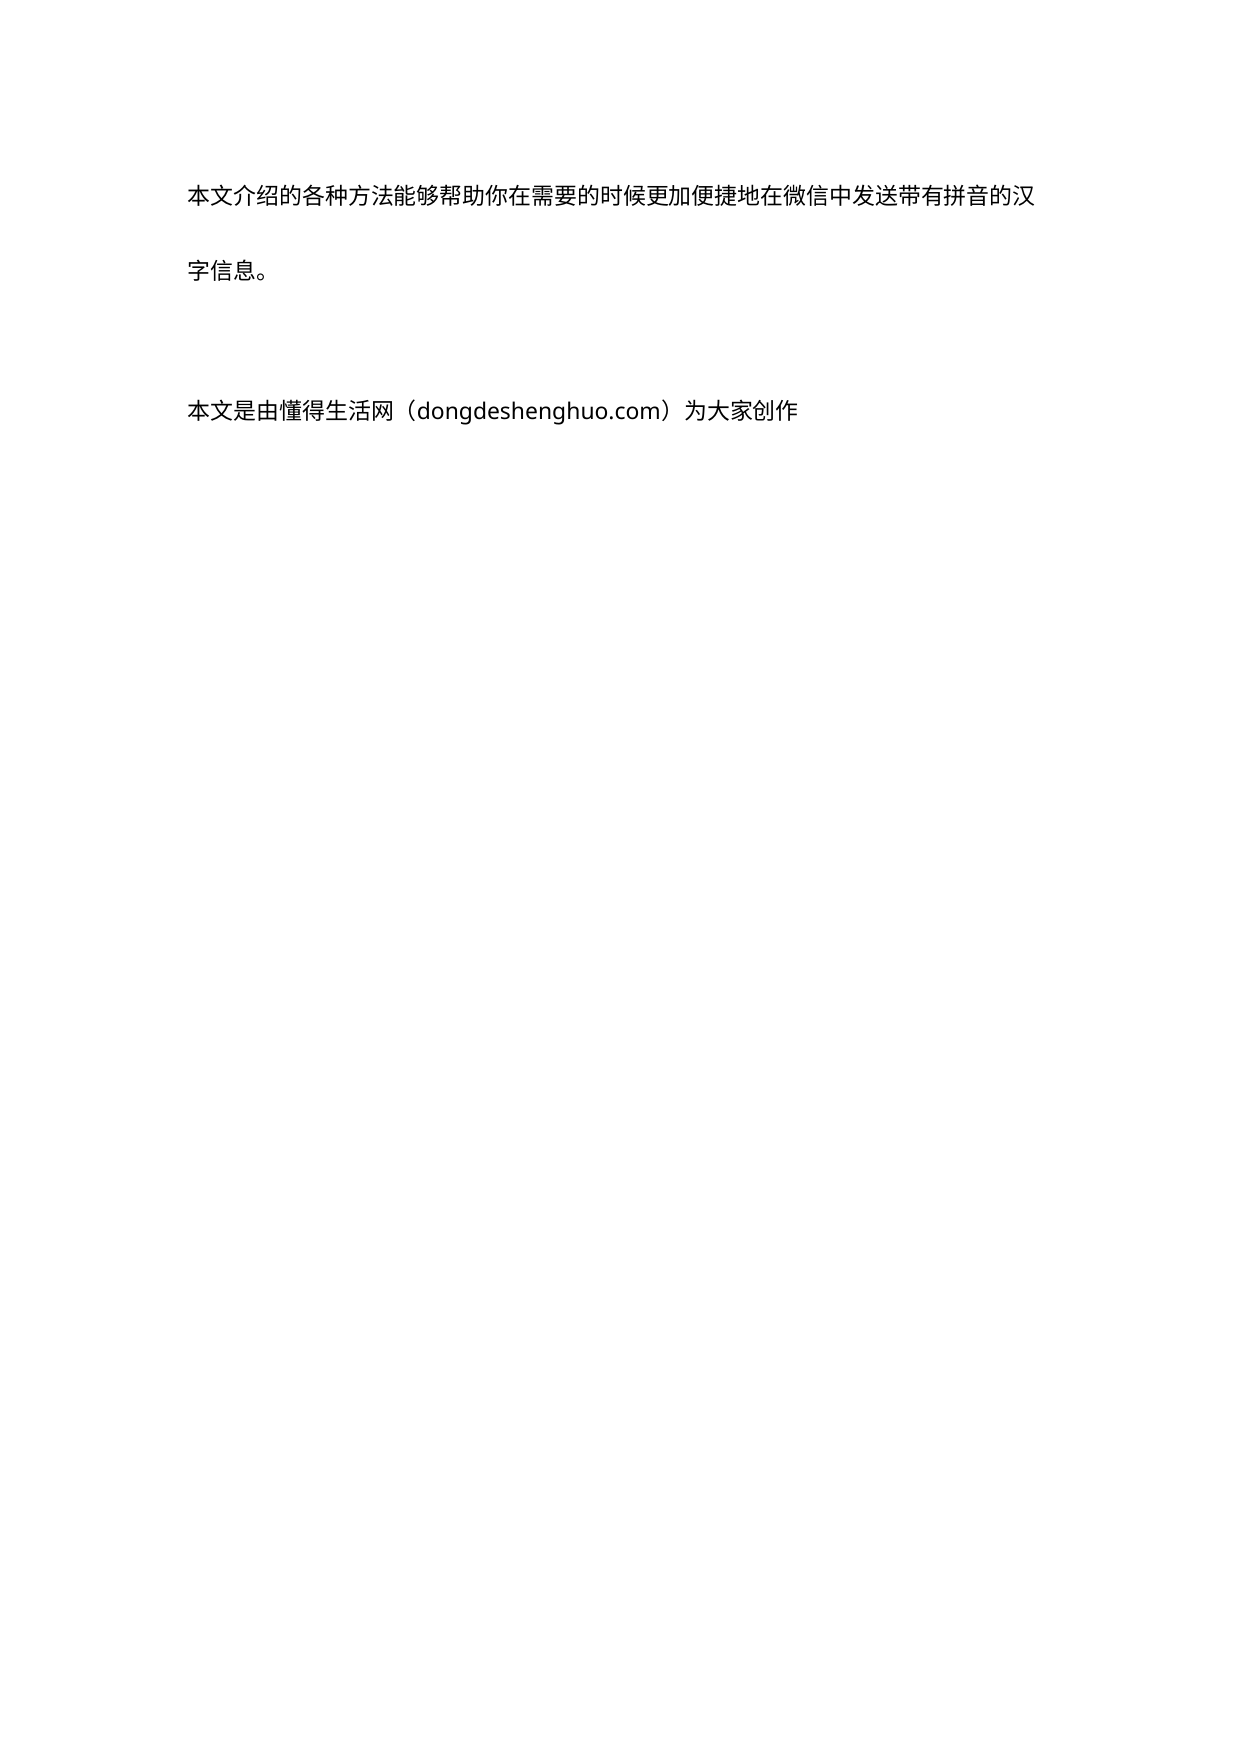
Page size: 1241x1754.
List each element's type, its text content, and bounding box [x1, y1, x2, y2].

text 本文是由懂得生活网（dongdeshenghuo.com）为大家创作 [187, 377, 1053, 442]
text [187, 162, 1053, 302]
